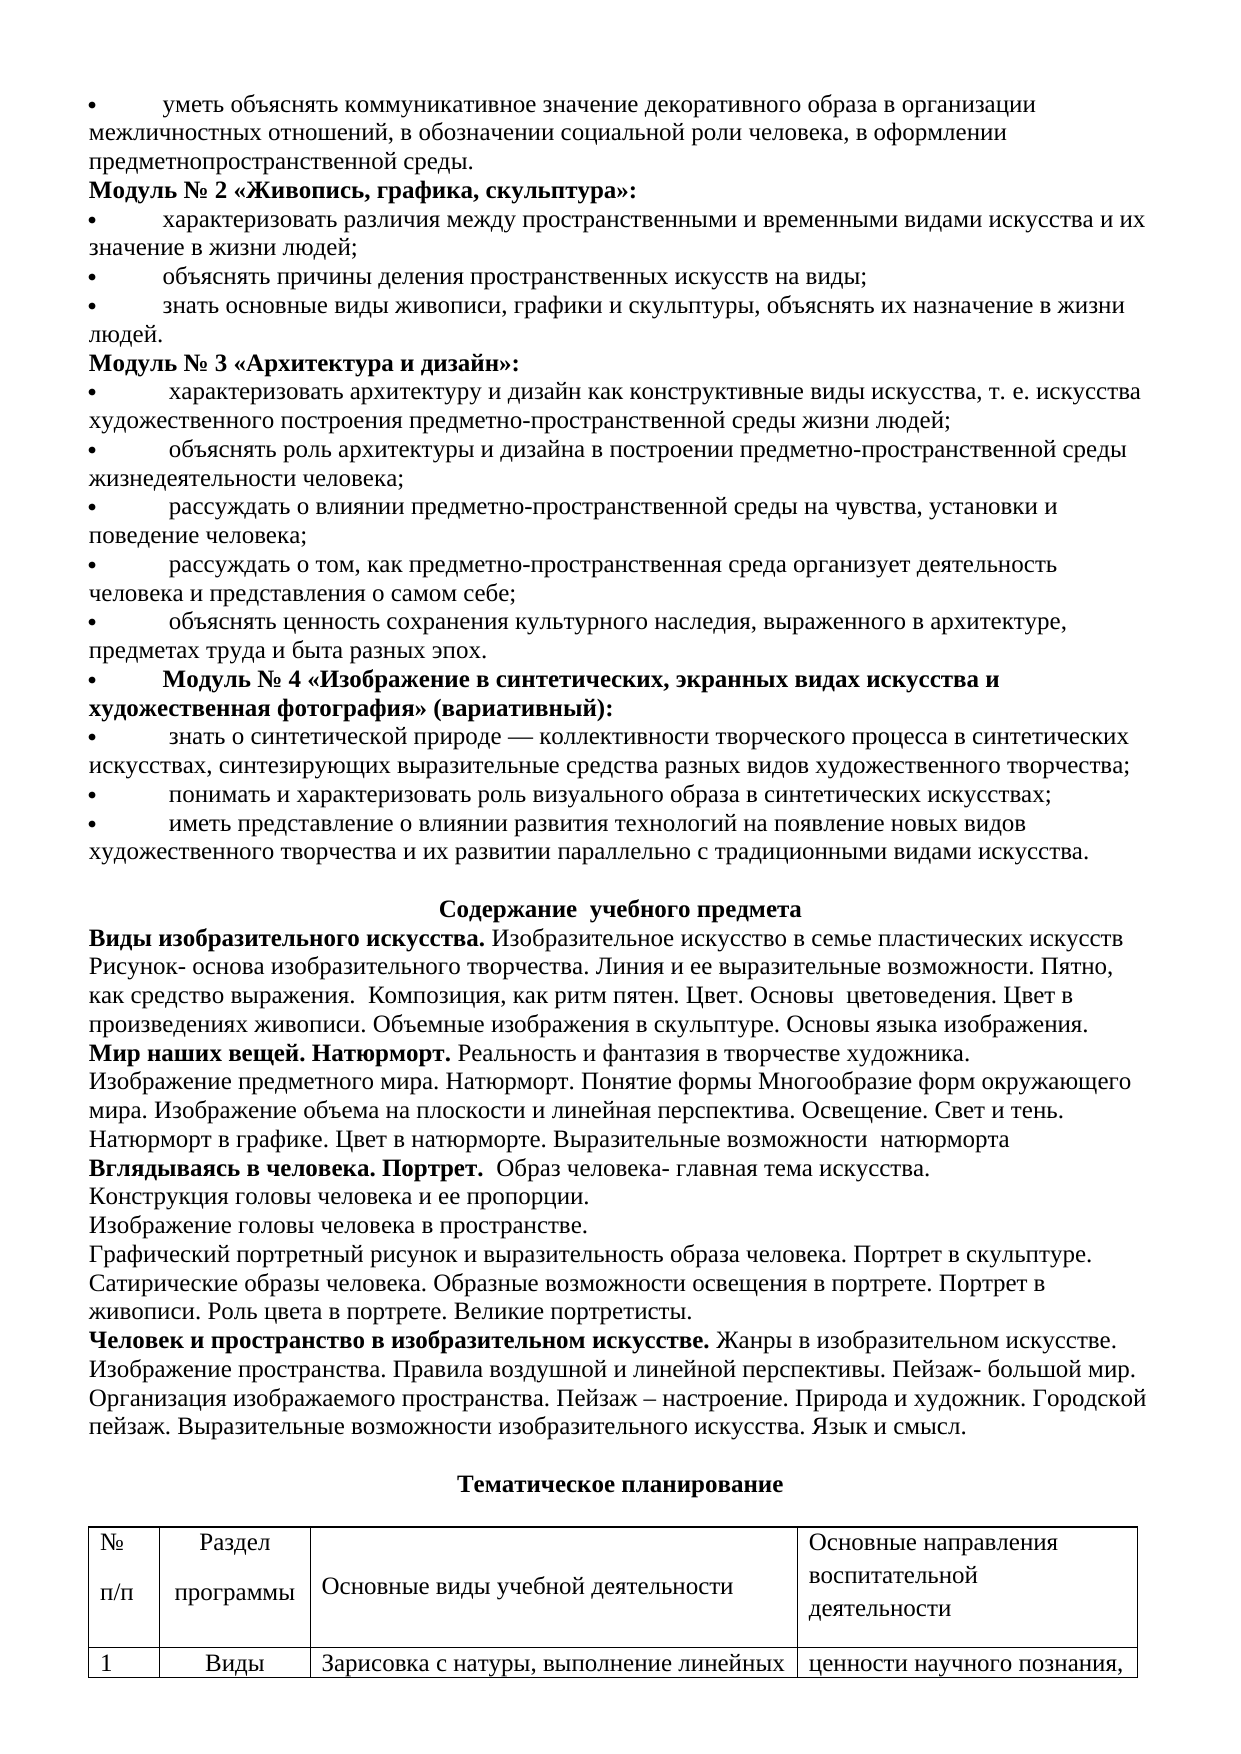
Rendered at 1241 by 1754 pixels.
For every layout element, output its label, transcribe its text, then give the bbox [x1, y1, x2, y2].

text Содержание учебного предмета [89, 894, 1152, 923]
table_header № п/п [89, 1528, 159, 1647]
text Рисунок- основа изобразительного творчества. Линия и ее выразительные возможности. Пятно, как средство выражения. Композиция, как ритм пятен. Цвет. Основы цветоведения. Цвет в произведениях живописи. Объемные изображения в скульптуре. Основы языка изображения. [89, 951, 1152, 1038]
text Мир наших вещей. Натюрморт. Реальность и фантазия в творчестве художника. [89, 1038, 1152, 1066]
list объяснять ценность сохранения культурного наследия, выраженного в архитектуре, предметах труда и быта разных эпох. [89, 606, 1152, 664]
text Графический портретный рисунок и выразительность образа человека. Портрет в скульптуре. Сатирические образы человека. Образные возможности освещения в портрете. Портрет в живописи. Роль цвета в портрете. Великие портретисты. [89, 1239, 1152, 1325]
text Изображение головы человека в пространстве. [89, 1210, 1152, 1239]
table_header Основные направления воспитательной деятельности [798, 1528, 1137, 1647]
text Модуль № 3 «Архитектура и дизайн»: [89, 348, 1152, 376]
list понимать и характеризовать роль визуального образа в синтетических искусствах; [89, 779, 1152, 808]
text Конструкция головы человека и ее пропорции. [89, 1181, 1152, 1210]
text Модуль № 2 «Живопись, графика, скульптура»: [89, 175, 1152, 204]
list знать о синтетической природе — коллективности творческого процесса в синтетических искусствах, синтезирующих выразительные средства разных видов художественного творчества; [89, 721, 1152, 779]
table_header Раздел программы [160, 1528, 310, 1647]
list Модуль № 4 «Изображение в синтетических, экранных видах искусства и художественная фотография» (вариативный): [89, 664, 1152, 721]
table_header Основные виды учебной деятельности [311, 1528, 797, 1647]
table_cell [311, 1648, 797, 1677]
list объяснять роль архитектуры и дизайна в построении предметно-пространственной среды жизнедеятельности человека; [89, 434, 1152, 491]
list характеризовать различия между пространственными и временными видами искусства и их значение в жизни людей; [89, 204, 1152, 261]
list иметь представление о влиянии развития технологий на появление новых видов художественного творчества и их развитии параллельно с традиционными видами искусства. [89, 808, 1152, 865]
list знать основные виды живописи, графики и скульптуры, объяснять их назначение в жизни людей. [89, 290, 1152, 348]
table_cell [160, 1648, 310, 1677]
text Вглядываясь в человека. Портрет. Образ человека- главная тема искусства. [89, 1153, 1152, 1181]
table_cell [798, 1648, 1137, 1677]
list рассуждать о том, как предметно-пространственная среда организует деятельность человека и представления о самом себе; [89, 549, 1152, 606]
list уметь объяснять коммуникативное значение декоративного образа в организации межличностных отношений, в обозначении социальной роли человека, в оформлении предметнопространственной среды. [89, 89, 1152, 175]
text Изображение предметного мира. Натюрморт. Понятие формы Многообразие форм окружающего мира. Изображение объема на плоскости и линейная перспектива. Освещение. Свет и тень. Натюрморт в графике. Цвет в натюрморте. Выразительные возможности натюрморта [89, 1066, 1152, 1153]
list рассуждать о влиянии предметно-пространственной среды на чувства, установки и поведение человека; [89, 491, 1152, 549]
text Виды изобразительного искусства. Изобразительное искусство в семье пластических искусств [89, 923, 1152, 951]
table_cell 1 [89, 1648, 159, 1677]
list объяснять причины деления пространственных искусств на виды; [89, 261, 1152, 290]
text Человек и пространство в изобразительном искусстве. Жанры в изобразительном искусстве. Изображение пространства. Правила воздушной и линейной перспективы. Пейзаж- большой мир. Организация изображаемого пространства. Пейзаж – настроение. Природа и художник. Городской пейзаж. Выразительные возможности изобразительного искусства. Язык и смысл. [89, 1325, 1152, 1440]
list характеризовать архитектуру и дизайн как конструктивные виды искусства, т. е. искусства художественного построения предметно-пространственной среды жизни людей; [89, 376, 1152, 434]
text Тематическое планирование [89, 1469, 1152, 1498]
